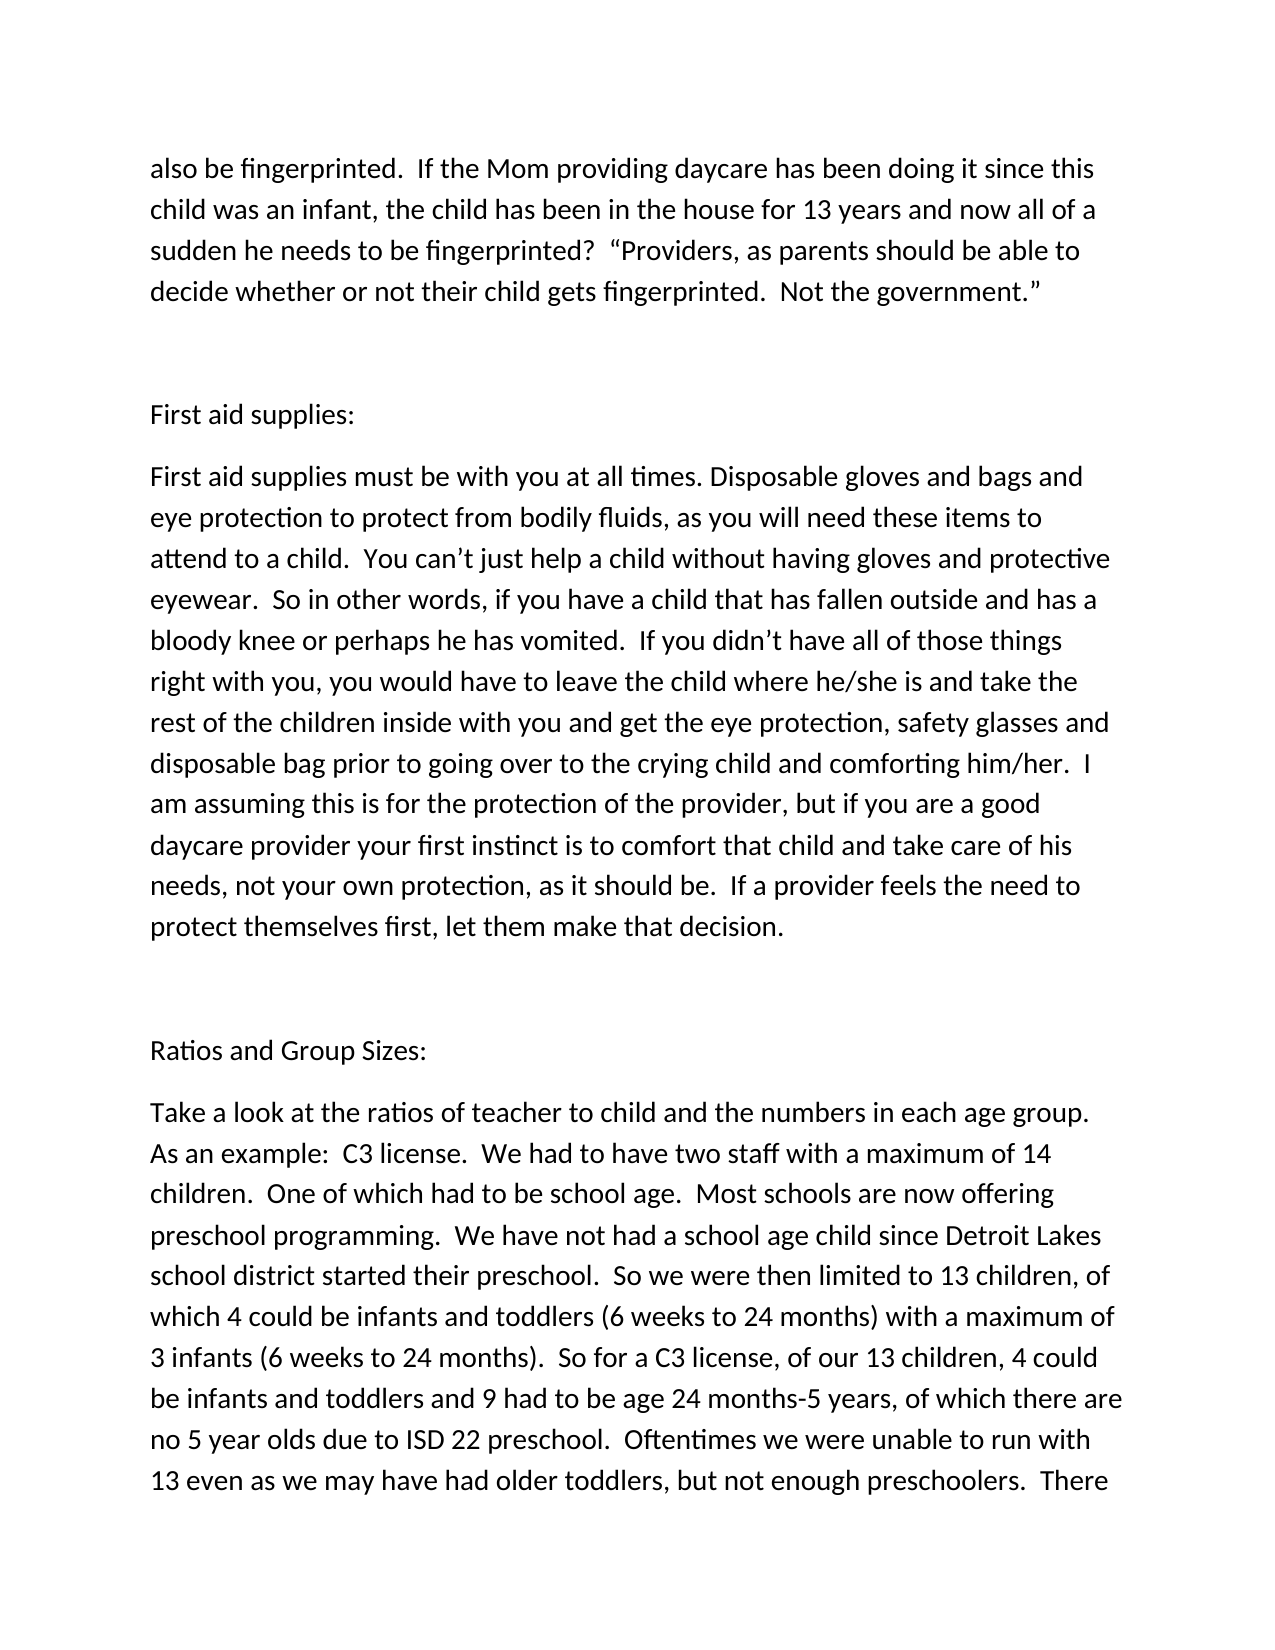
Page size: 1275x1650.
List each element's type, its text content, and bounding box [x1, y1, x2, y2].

text Ratios and Group Sizes: [150, 1032, 1125, 1068]
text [150, 1094, 1125, 1498]
text First aid supplies must be with you at all times. Disposable gloves and bags and eye protection to protect from bodily fluids, as you will need these items to attend to a child. You can’t just help a child without having gloves and protective eyewear. So in other words, if you have a child that has fallen outside and has a bloody knee or perhaps he has vomited. If you didn’t have all of those things right with you, you would have to leave the child where he/she is and take the rest of the children inside with you and get the eye protection, safety glasses and disposable bag prior to going over to the crying child and comforting him/her. I am assuming this is for the protection of the provider, but if you are a good daycare provider your first instinct is to comfort that child and take care of his needs, not your own protection, as it should be. If a provider feels the need to protect themselves first, let them make that decision. [150, 458, 1125, 944]
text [150, 150, 1125, 308]
text First aid supplies: [150, 396, 1125, 432]
